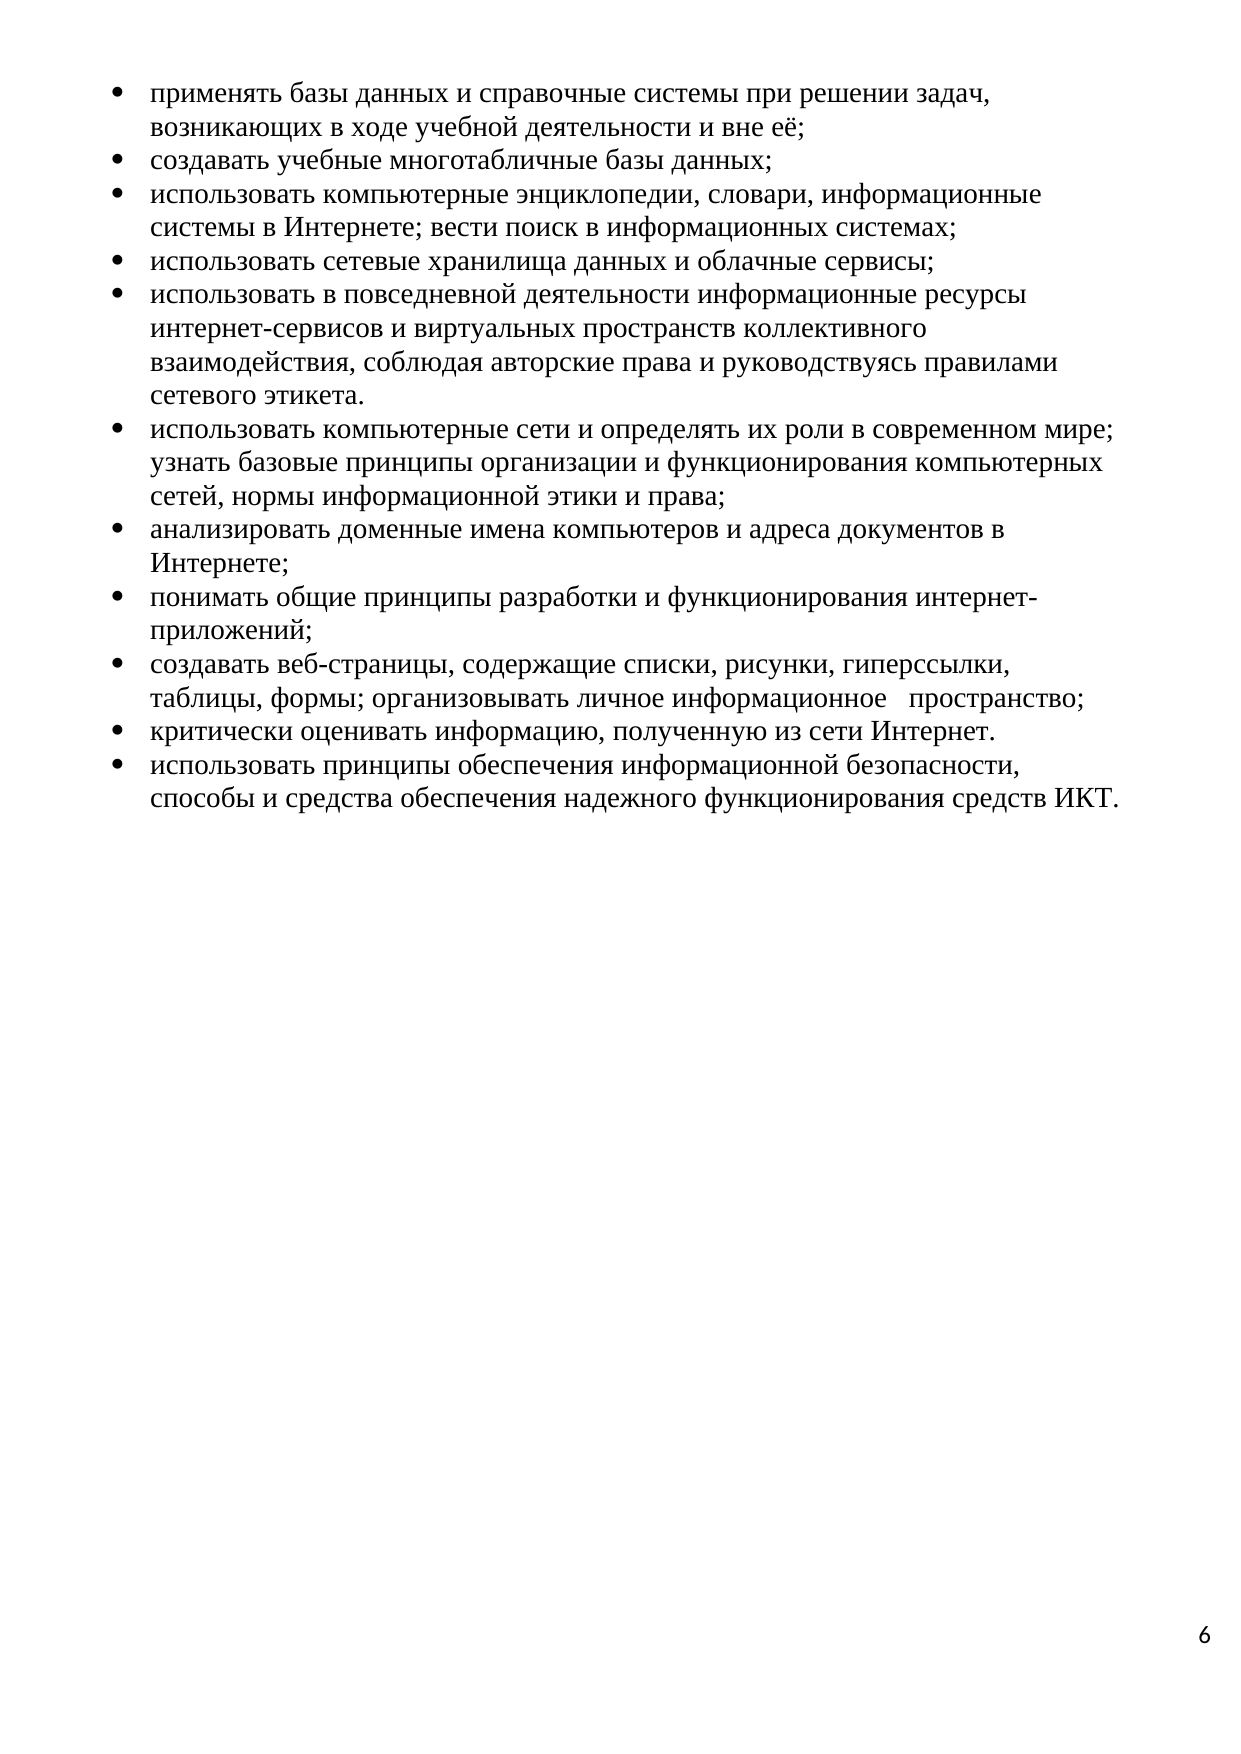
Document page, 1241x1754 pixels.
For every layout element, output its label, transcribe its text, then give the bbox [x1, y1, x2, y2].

list использовать сетевые хранилища данных и облачные сервисы; [112, 243, 1123, 277]
list использовать в повседневной деятельности информационные ресурсы интернет-сервисов и виртуальных пространств коллективного взаимодействия, соблюдая авторские права и руководствуясь правилами сетевого этикета. [112, 277, 1123, 411]
list создавать учебные многотабличные базы данных; [112, 142, 1123, 176]
list применять базы данных и справочные системы при решении задач, возникающих в ходе учебной деятельности и вне её; [112, 75, 1123, 142]
list использовать компьютерные энциклопедии, словари, информационные системы в Интернете; вести поиск в информационных системах; [112, 176, 1123, 243]
list понимать общие принципы разработки и функционирования интернет- приложений; [112, 579, 1123, 646]
list анализировать доменные имена компьютеров и адреса документов в Интернете; [112, 512, 1123, 579]
list использовать принципы обеспечения информационной безопасности, способы и средства обеспечения надежного функционирования средств ИКТ. [112, 747, 1123, 814]
list использовать компьютерные сети и определять их роли в современном мире; узнать базовые принципы организации и функционирования компьютерных сетей, нормы информационной этики и права; [112, 411, 1123, 512]
list создавать веб-страницы, содержащие списки, рисунки, гиперссылки, таблицы, формы; организовывать личное информационное пространство; [112, 646, 1123, 713]
list критически оценивать информацию, полученную из сети Интернет. [112, 713, 1123, 747]
